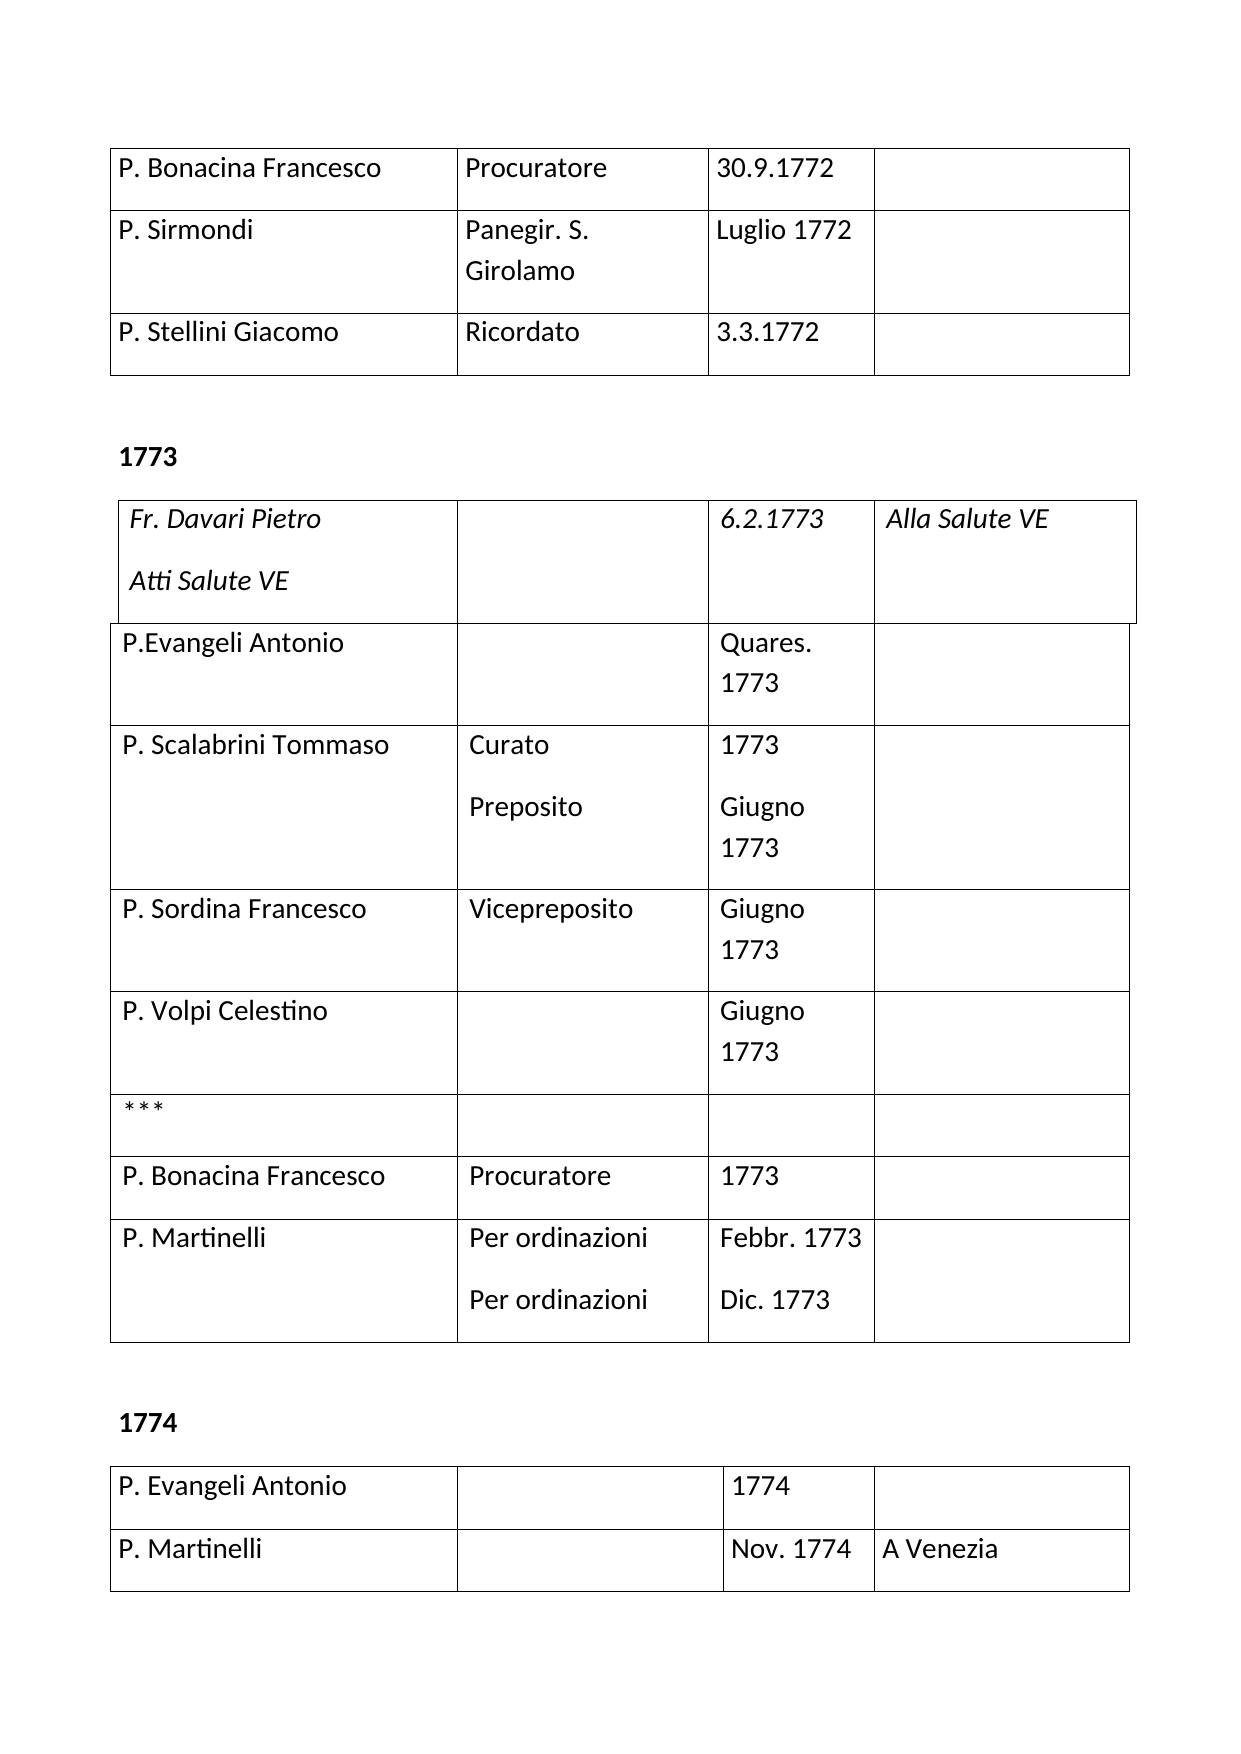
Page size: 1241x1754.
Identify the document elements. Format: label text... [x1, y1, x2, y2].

table_cell Procuratore [458, 1157, 708, 1218]
text 1773 [118, 438, 1122, 473]
table_cell P. Sordina Francesco [111, 890, 457, 991]
table_cell [458, 1530, 723, 1591]
table_cell Ricordato [458, 314, 708, 375]
table_cell 1773 [709, 1157, 874, 1218]
table_cell [875, 314, 1129, 375]
table_cell P. Volpi Celestino [111, 992, 457, 1093]
table_cell Nov. 1774 [724, 1530, 874, 1591]
table_header [875, 1467, 1129, 1529]
table_cell P. Stellini Giacomo [111, 314, 457, 375]
table_cell [875, 149, 1129, 210]
table_cell Vicepreposito [458, 890, 708, 991]
table_cell 3.3.1772 [709, 314, 874, 375]
table_cell Per ordinazioni Per ordinazioni [458, 1220, 708, 1342]
table_cell P. Bonacina Francesco [111, 1157, 457, 1218]
table_cell [875, 211, 1129, 312]
table_cell Luglio 1772 [709, 211, 874, 312]
table_cell P. Martinelli [111, 1220, 457, 1342]
table_cell A Venezia [875, 1530, 1129, 1591]
table_cell Quares. 1773 [709, 624, 874, 725]
table_cell [709, 1095, 874, 1156]
table_cell Curato Preposito [458, 726, 708, 889]
table_header [458, 501, 708, 623]
table_cell 1773 Giugno 1773 [709, 726, 874, 889]
table_cell [875, 1220, 1129, 1342]
table_cell [875, 890, 1129, 991]
table_header Alla Salute VE [875, 501, 1136, 623]
table_header 1774 [724, 1467, 874, 1529]
table_cell [458, 1095, 708, 1156]
table_cell P.Evangeli Antonio [111, 624, 457, 725]
table_cell [458, 992, 708, 1093]
table_cell Febbr. 1773 Dic. 1773 [709, 1220, 874, 1342]
table_cell [875, 992, 1129, 1093]
table_cell *** [111, 1095, 457, 1156]
table_cell [875, 624, 1129, 725]
table_header Fr. Davari Pietro Atti Salute VE [119, 501, 457, 623]
table_cell P. Scalabrini Tommaso [111, 726, 457, 889]
table_header 6.2.1773 [709, 501, 874, 623]
table_cell 30.9.1772 [709, 149, 874, 210]
table_header [458, 1467, 723, 1529]
table_cell [458, 624, 708, 725]
table_header P. Evangeli Antonio [111, 1467, 457, 1529]
table_cell [875, 1157, 1129, 1218]
table_cell Giugno 1773 [709, 890, 874, 991]
table_cell Procuratore [458, 149, 708, 210]
table_cell P. Bonacina Francesco [111, 149, 457, 210]
table_cell P. Martinelli [111, 1530, 457, 1591]
table_cell P. Sirmondi [111, 211, 457, 312]
table_cell [875, 726, 1129, 889]
text 1774 [118, 1404, 1122, 1440]
table_cell Panegir. S. Girolamo [458, 211, 708, 312]
table_cell [875, 1095, 1129, 1156]
table_cell Giugno 1773 [709, 992, 874, 1093]
